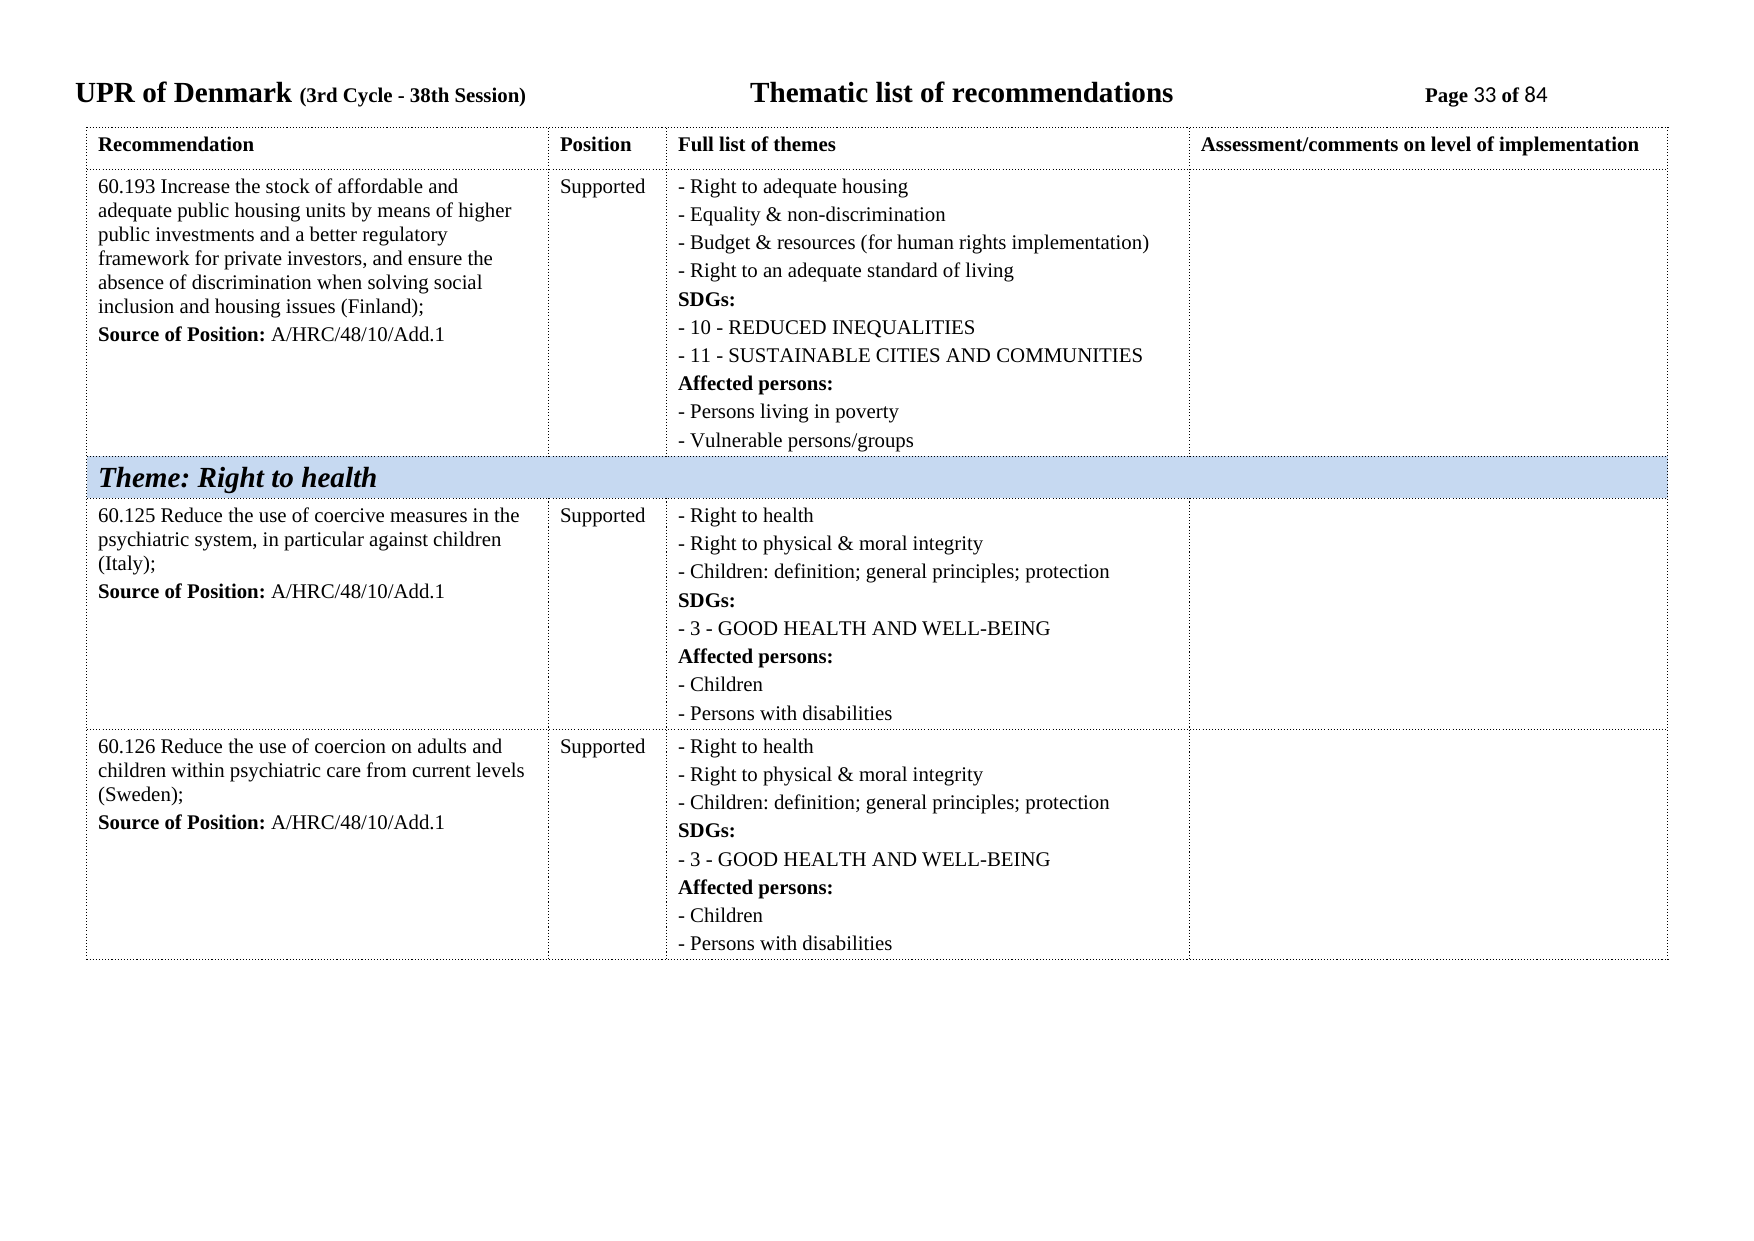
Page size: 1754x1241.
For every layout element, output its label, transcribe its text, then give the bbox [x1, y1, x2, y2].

table_header Assessment/comments on level of implementation [1189, 127, 1668, 169]
table_cell Theme: Right to health [87, 456, 1668, 498]
table_cell - Right to adequate housing - Equality & non-discrimination - Budget & resources (for human rights implementation) - Right to an adequate standard of living SDGs: - 10 - REDUCED INEQUALITIES - 11 - SUSTAINABLE CITIES AND COMMUNITIES Affected persons: - Persons living in poverty - Vulnerable persons/groups [667, 169, 1189, 456]
table_cell 60.126 Reduce the use of coercion on adults and children within psychiatric care from current levels (Sweden); Source of Position: A/HRC/48/10/Add.1 [87, 729, 548, 959]
table_cell 60.193 Increase the stock of affordable and adequate public housing units by means of higher public investments and a better regulatory framework for private investors, and ensure the absence of discrimination when solving social inclusion and housing issues (Finland); Source of Position: A/HRC/48/10/Add.1 [87, 169, 548, 456]
table_cell - Right to health - Right to physical & moral integrity - Children: definition; general principles; protection SDGs: - 3 - GOOD HEALTH AND WELL-BEING Affected persons: - Children - Persons with disabilities [667, 729, 1189, 959]
table_cell 60.125 Reduce the use of coercive measures in the psychiatric system, in particular against children (Italy); Source of Position: A/HRC/48/10/Add.1 [87, 498, 548, 729]
table_cell Supported [549, 169, 667, 456]
table_header Recommendation [87, 127, 548, 169]
table_header Position [549, 127, 667, 169]
table_cell Supported [549, 729, 667, 959]
table_cell Supported [549, 498, 667, 729]
table_cell - Right to health - Right to physical & moral integrity - Children: definition; general principles; protection SDGs: - 3 - GOOD HEALTH AND WELL-BEING Affected persons: - Children - Persons with disabilities [667, 498, 1189, 729]
table_cell [1189, 169, 1668, 456]
table_cell [1189, 729, 1668, 959]
table_cell [1189, 498, 1668, 729]
table_header Full list of themes [667, 127, 1189, 169]
